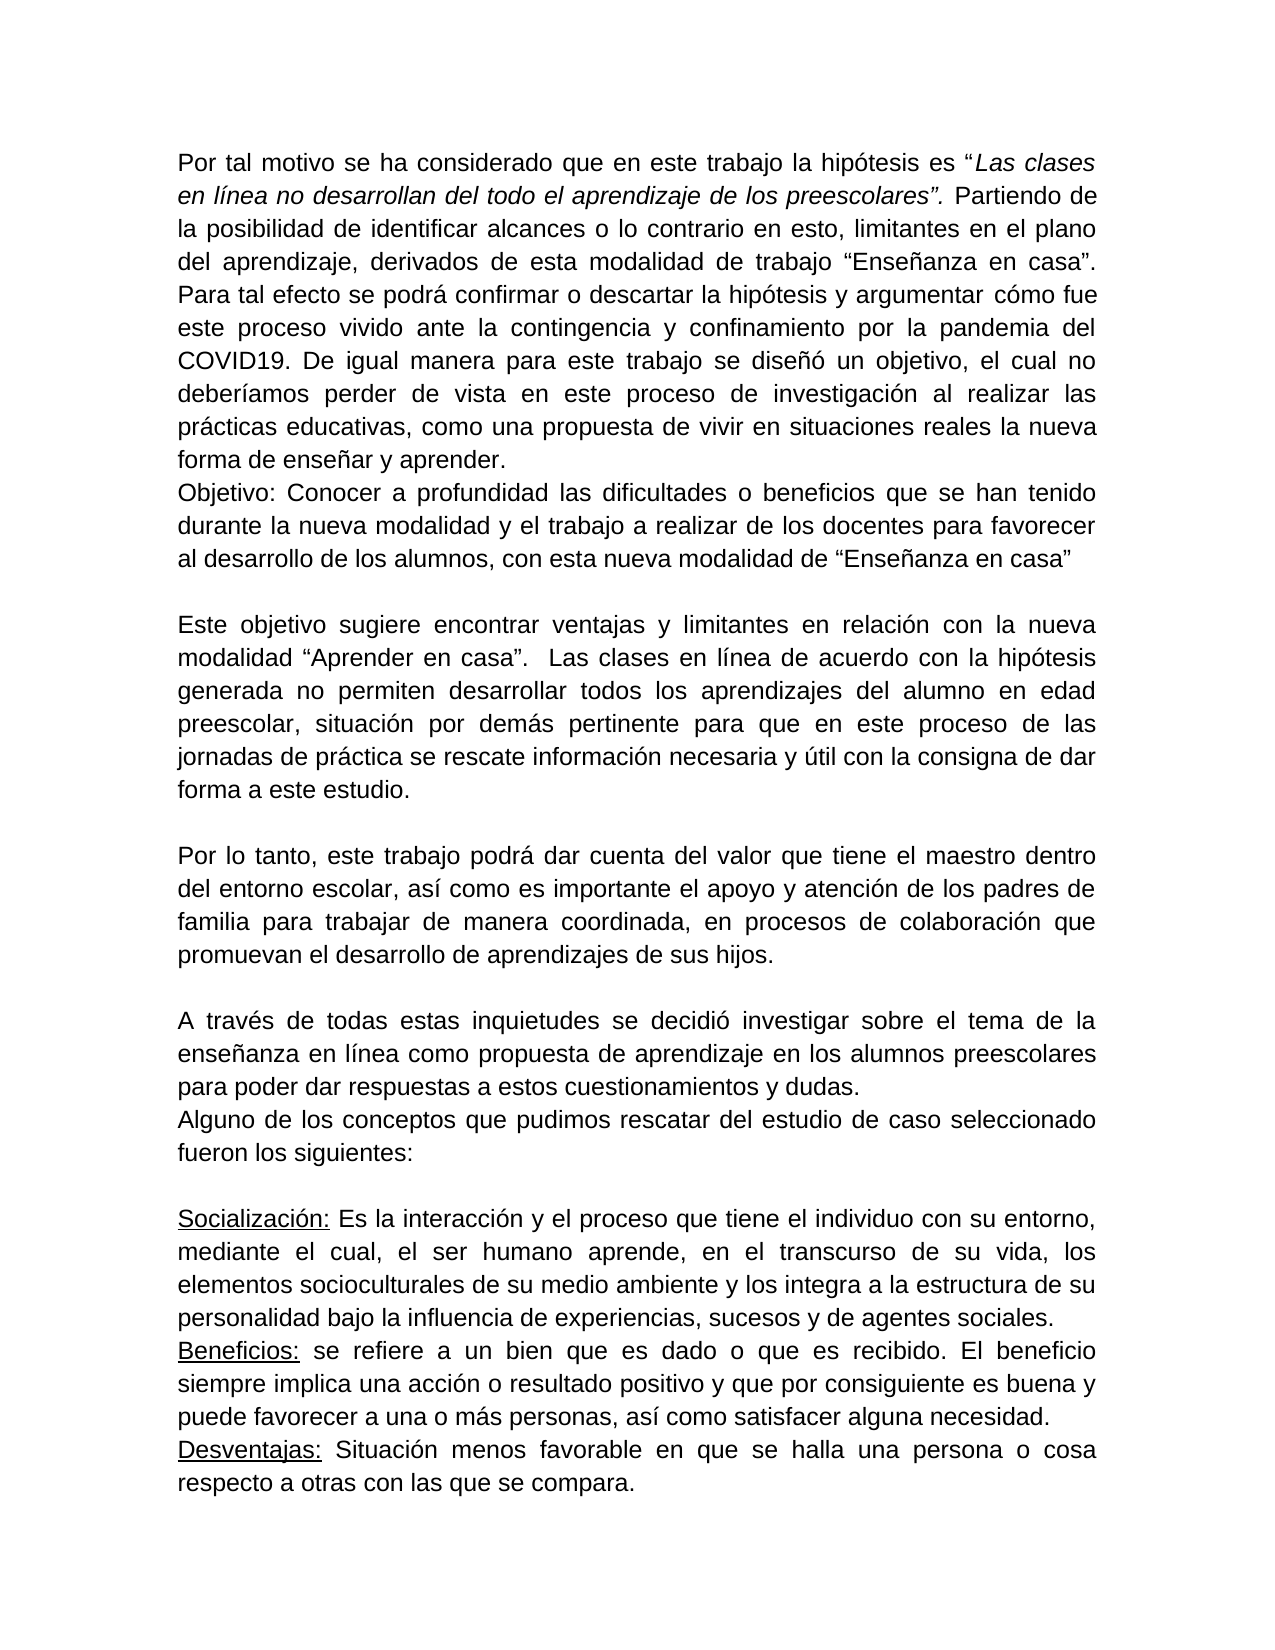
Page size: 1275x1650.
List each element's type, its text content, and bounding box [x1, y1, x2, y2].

text Desventajas: Situación menos favorable en que se halla una persona o cosa respecto a otras con las que se compara. [177, 1435, 1098, 1497]
text Alguno de los conceptos que pudimos rescatar del estudio de caso seleccionado fueron los siguientes: [177, 1105, 1098, 1167]
text Este objetivo sugiere encontrar ventajas y limitantes en relación con la nueva modalidad “Aprender en casa”. Las clases en línea de acuerdo con la hipótesis generada no permiten desarrollar todos los aprendizajes del alumno en edad preescolar, situación por demás pertinente para que en este proceso de las jornadas de práctica se rescate información necesaria y útil con la consigna de dar forma a este estudio. [177, 610, 1098, 804]
text Objetivo: Conocer a profundidad las dificultades o beneficios que se han tenido durante la nueva modalidad y el trabajo a realizar de los docentes para favorecer al desarrollo de los alumnos, con esta nueva modalidad de “Enseñanza en casa” [177, 478, 1098, 573]
text Beneficios: se refiere a un bien que es dado o que es recibido. El beneficio siempre implica una acción o resultado positivo y que por consiguiente es buena y puede favorecer a una o más personas, así como satisfacer alguna necesidad. [177, 1336, 1098, 1431]
text A través de todas estas inquietudes se decidió investigar sobre el tema de la enseñanza en línea como propuesta de aprendizaje en los alumnos preescolares para poder dar respuestas a estos cuestionamientos y dudas. [177, 1006, 1098, 1101]
text Socialización: Es la interacción y el proceso que tiene el individuo con su entorno, mediante el cual, el ser humano aprende, en el transcurso de su vida, los elementos socioculturales de su medio ambiente y los integra a la estructura de su personalidad bajo la influencia de experiencias, sucesos y de agentes sociales. [177, 1204, 1098, 1332]
text Por lo tanto, este trabajo podrá dar cuenta del valor que tiene el maestro dentro del entorno escolar, así como es importante el apoyo y atención de los padres de familia para trabajar de manera coordinada, en procesos de colaboración que promuevan el desarrollo de aprendizajes de sus hijos. [177, 841, 1098, 969]
text Por tal motivo se ha considerado que en este trabajo la hipótesis es “Las clases en línea no desarrollan del todo el aprendizaje de los preescolares”. Partiendo de la posibilidad de identificar alcances o lo contrario en esto, limitantes en el plano del aprendizaje, derivados de esta modalidad de trabajo “Enseñanza en casa”. Para tal efecto se podrá confirmar o descartar la hipótesis y argumentar cómo fue este proceso vivido ante la contingencia y confinamiento por la pandemia del COVID19. De igual manera para este trabajo se diseñó un objetivo, el cual no deberíamos perder de vista en este proceso de investigación al realizar las prácticas educativas, como una propuesta de vivir en situaciones reales la nueva forma de enseñar y aprender. [177, 148, 1098, 473]
